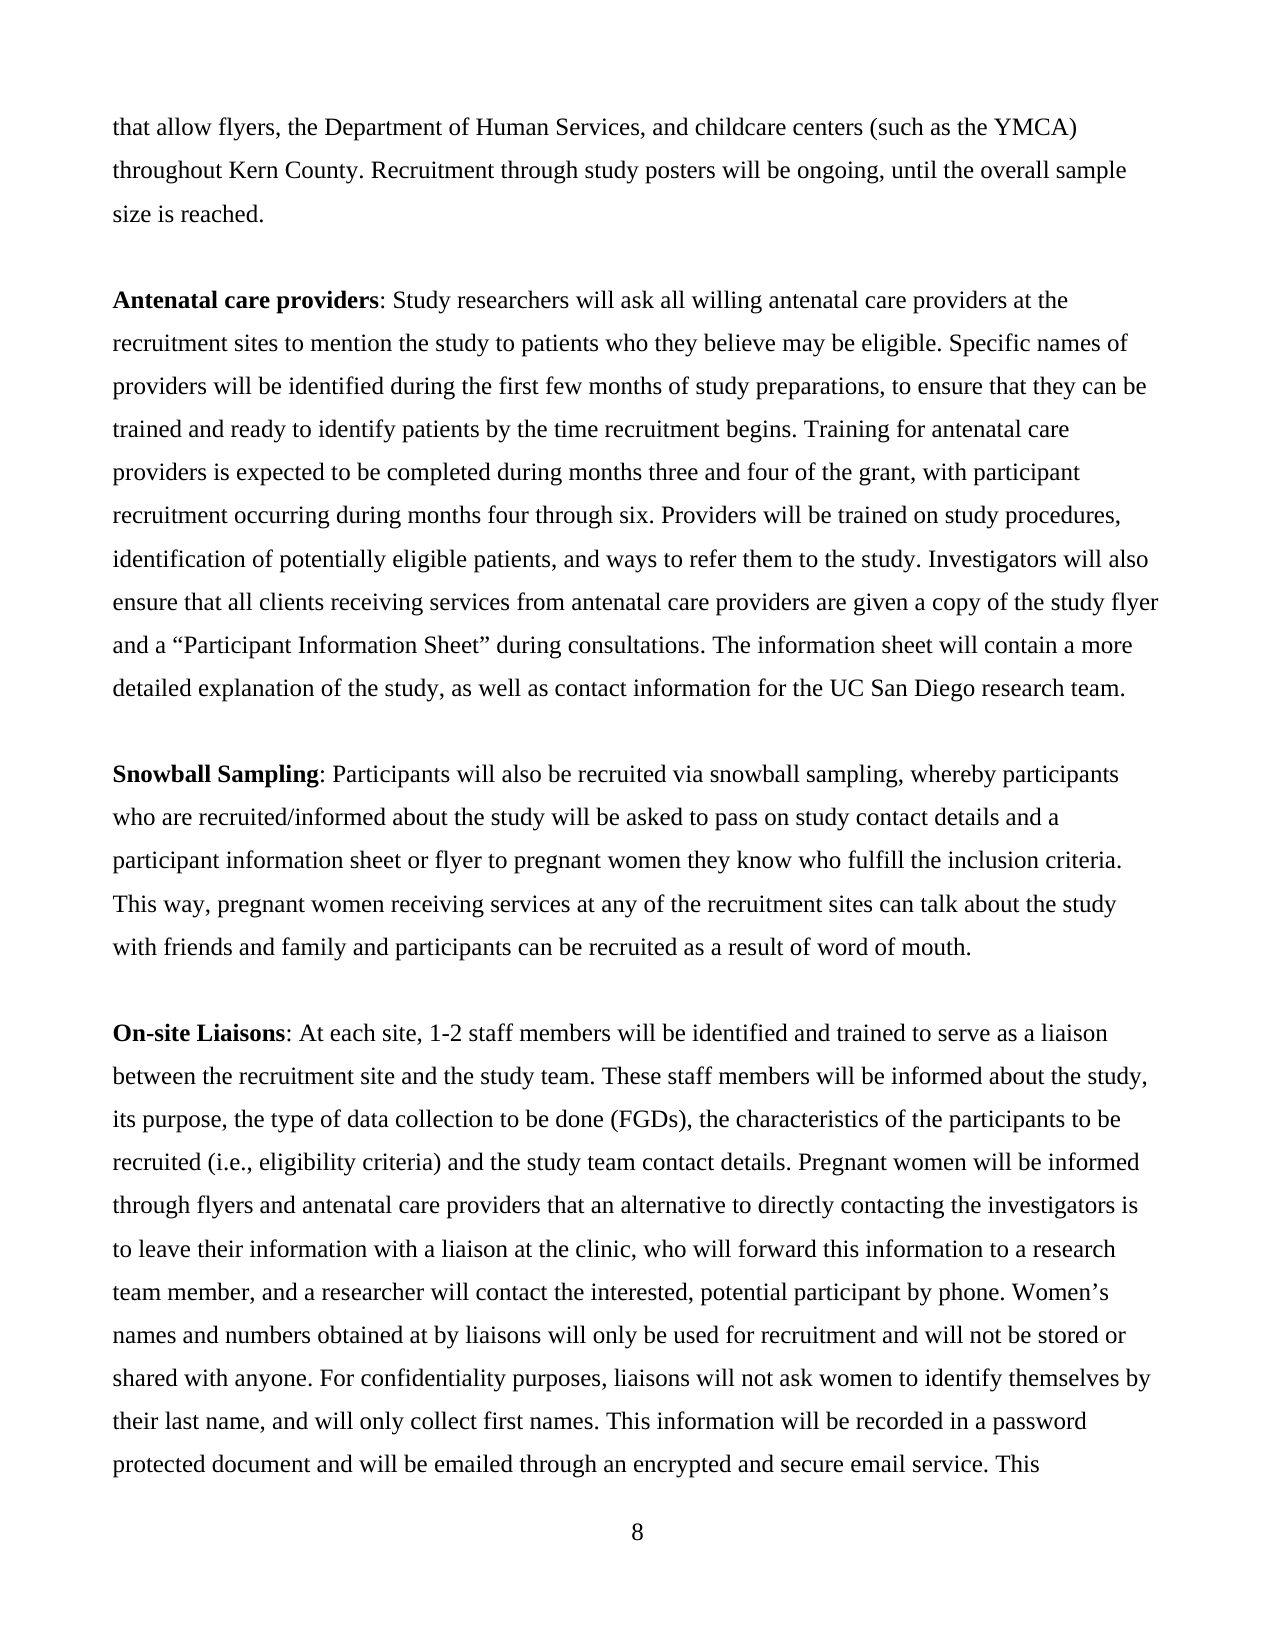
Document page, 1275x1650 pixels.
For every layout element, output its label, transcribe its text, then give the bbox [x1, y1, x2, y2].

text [112, 1018, 1162, 1478]
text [112, 112, 1162, 227]
text Snowball Sampling: Participants will also be recruited via snowball sampling, whereby participants who are recruited/informed about the study will be asked to pass on study contact details and a participant information sheet or flyer to pregnant women they know who fulfill the inclusion criteria. This way, pregnant women receiving services at any of the recruitment sites can talk about the study with friends and family and participants can be recruited as a result of word of mouth. [112, 759, 1162, 961]
text Antenatal care providers: Study researchers will ask all willing antenatal care providers at the recruitment sites to mention the study to patients who they believe may be eligible. Specific names of providers will be identified during the first few months of study preparations, to ensure that they can be trained and ready to identify patients by the time recruitment begins. Training for antenatal care providers is expected to be completed during months three and four of the grant, with participant recruitment occurring during months four through six. Providers will be trained on study procedures, identification of potentially eligible patients, and ways to refer them to the study. Investigators will also ensure that all clients receiving services from antenatal care providers are given a copy of the study flyer and a “Participant Information Sheet” during consultations. The information sheet will contain a more detailed explanation of the study, as well as contact information for the UC San Diego research team. [112, 285, 1162, 702]
